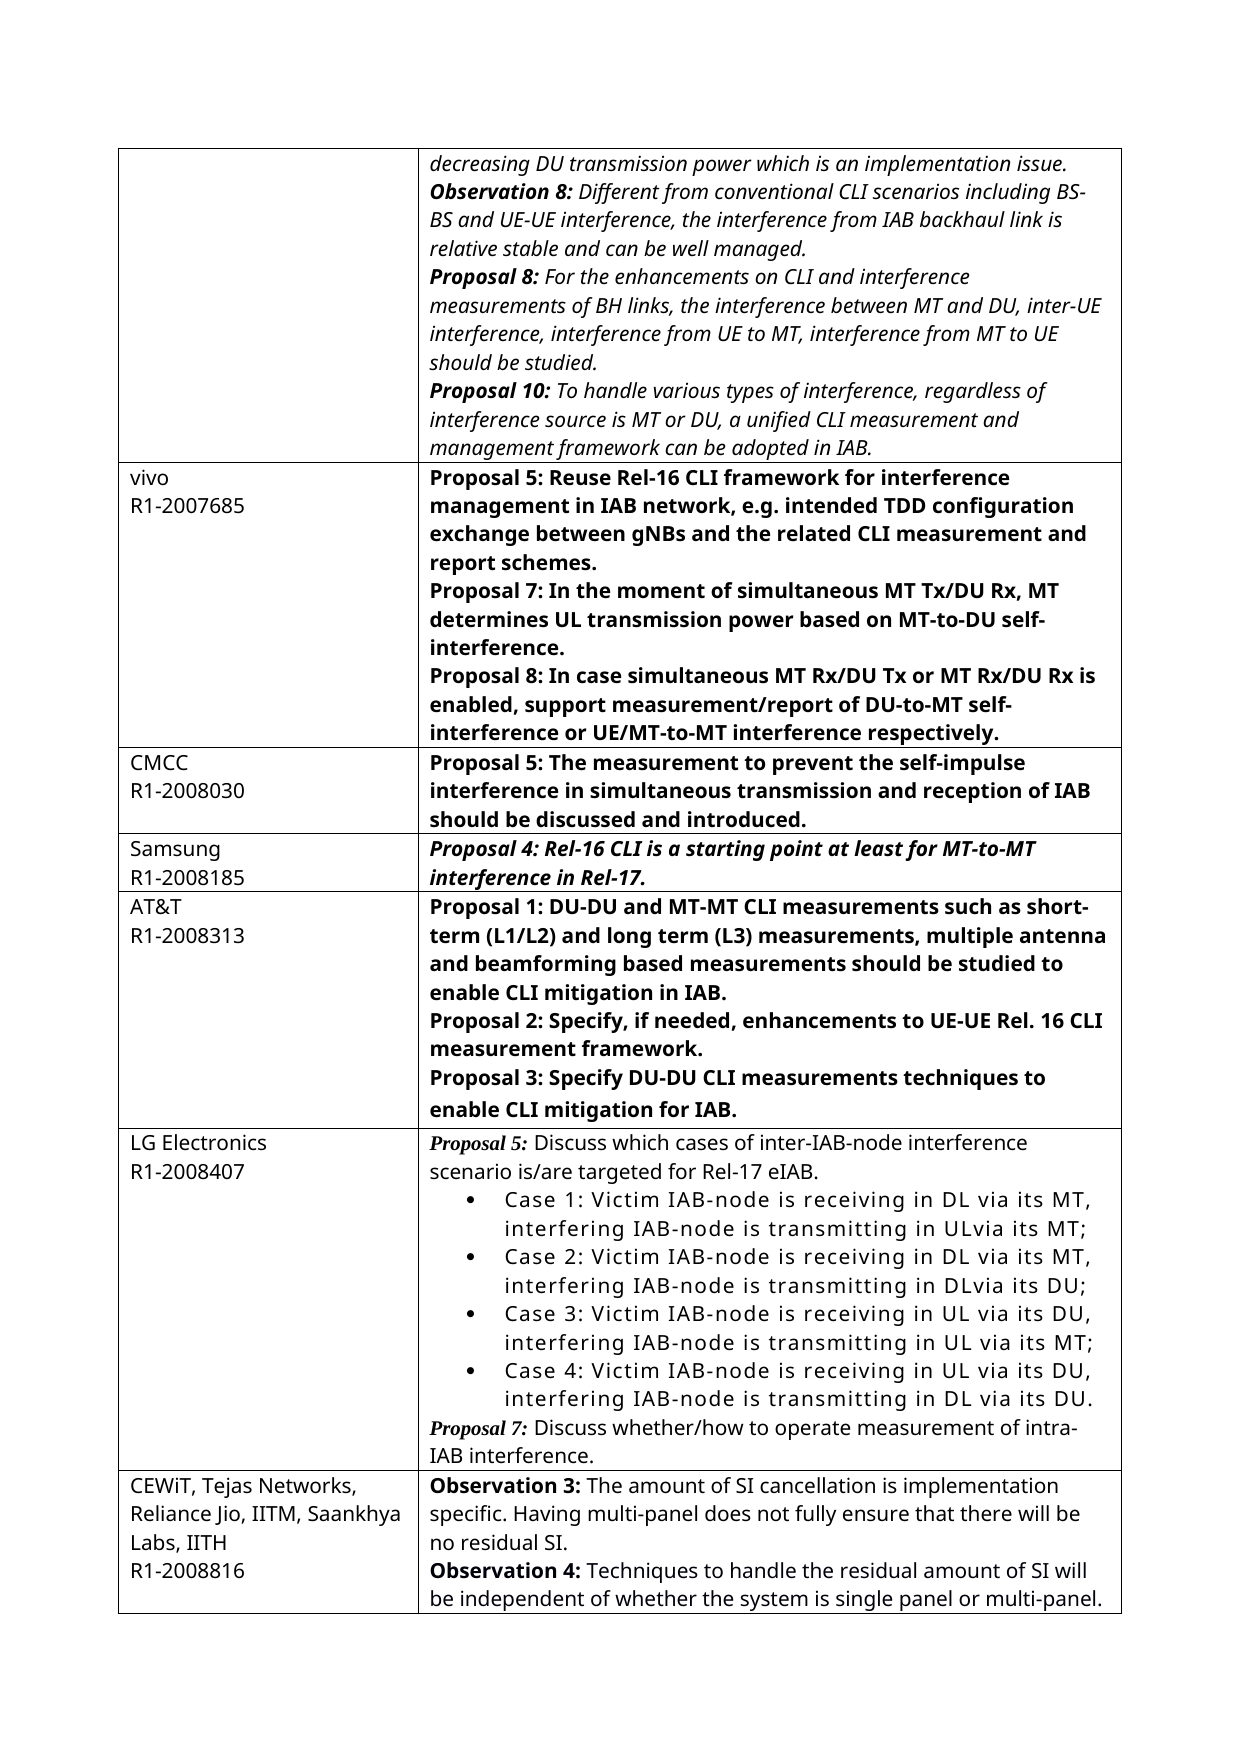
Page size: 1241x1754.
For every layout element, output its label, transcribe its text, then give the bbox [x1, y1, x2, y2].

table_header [419, 149, 1121, 462]
table_cell Proposal 4: Rel-16 CLI is a starting point at least for MT-to-MT interference in Rel-17. [419, 834, 1121, 891]
table_cell Proposal 1: DU‐DU and MT‐MT CLI measurements such as short‐term (L1/L2) and long term (L3) measurements, multiple antenna and beamforming based measurements should be studied to enable CLI mitigation in IAB. Proposal 2: Specify, if needed, enhancements to UE‐UE Rel. 16 CLI measurement framework. Proposal 3: Specify DU‐DU CLI measurements techniques to enable CLI mitigation for IAB. [419, 892, 1121, 1127]
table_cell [419, 1471, 1121, 1613]
table_cell Proposal 5: Reuse Rel-16 CLI framework for interference management in IAB network, e.g. intended TDD configuration exchange between gNBs and the related CLI measurement and report schemes. Proposal 7: In the moment of simultaneous MT Tx/DU Rx, MT determines UL transmission power based on MT-to-DU self-interference. Proposal 8: In case simultaneous MT Rx/DU Tx or MT Rx/DU Rx is enabled, support measurement/report of DU-to-MT self-interference or UE/MT-to-MT interference respectively. [419, 463, 1121, 747]
table_cell Proposal 5: The measurement to prevent the self-impulse interference in simultaneous transmission and reception of IAB should be discussed and introduced. [419, 748, 1121, 833]
table_cell vivo R1-2007685 [119, 463, 418, 747]
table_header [119, 149, 418, 462]
table_cell LG Electronics R1-2008407 [119, 1129, 418, 1470]
table_cell CMCC R1-2008030 [119, 748, 418, 833]
table_cell Samsung R1-2008185 [119, 834, 418, 891]
table_cell Proposal 5: Discuss which cases of inter-IAB-node interference scenario is/are targeted for Rel-17 eIAB. Case 1: Victim IAB-node is receiving in DL via its MT, interfering IAB-node is transmitting in ULvia its MT; Case 2: Victim IAB-node is receiving in DL via its MT, interfering IAB-node is transmitting in DLvia its DU; Case 3: Victim IAB-node is receiving in UL via its DU, interfering IAB-node is transmitting in UL via its MT; Case 4: Victim IAB-node is receiving in UL via its DU, interfering IAB-node is transmitting in DL via its DU. Proposal 7: Discuss whether/how to operate measurement of intra-IAB interference. [419, 1129, 1121, 1470]
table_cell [119, 1471, 418, 1613]
table_cell AT&T R1-2008313 [119, 892, 418, 1127]
